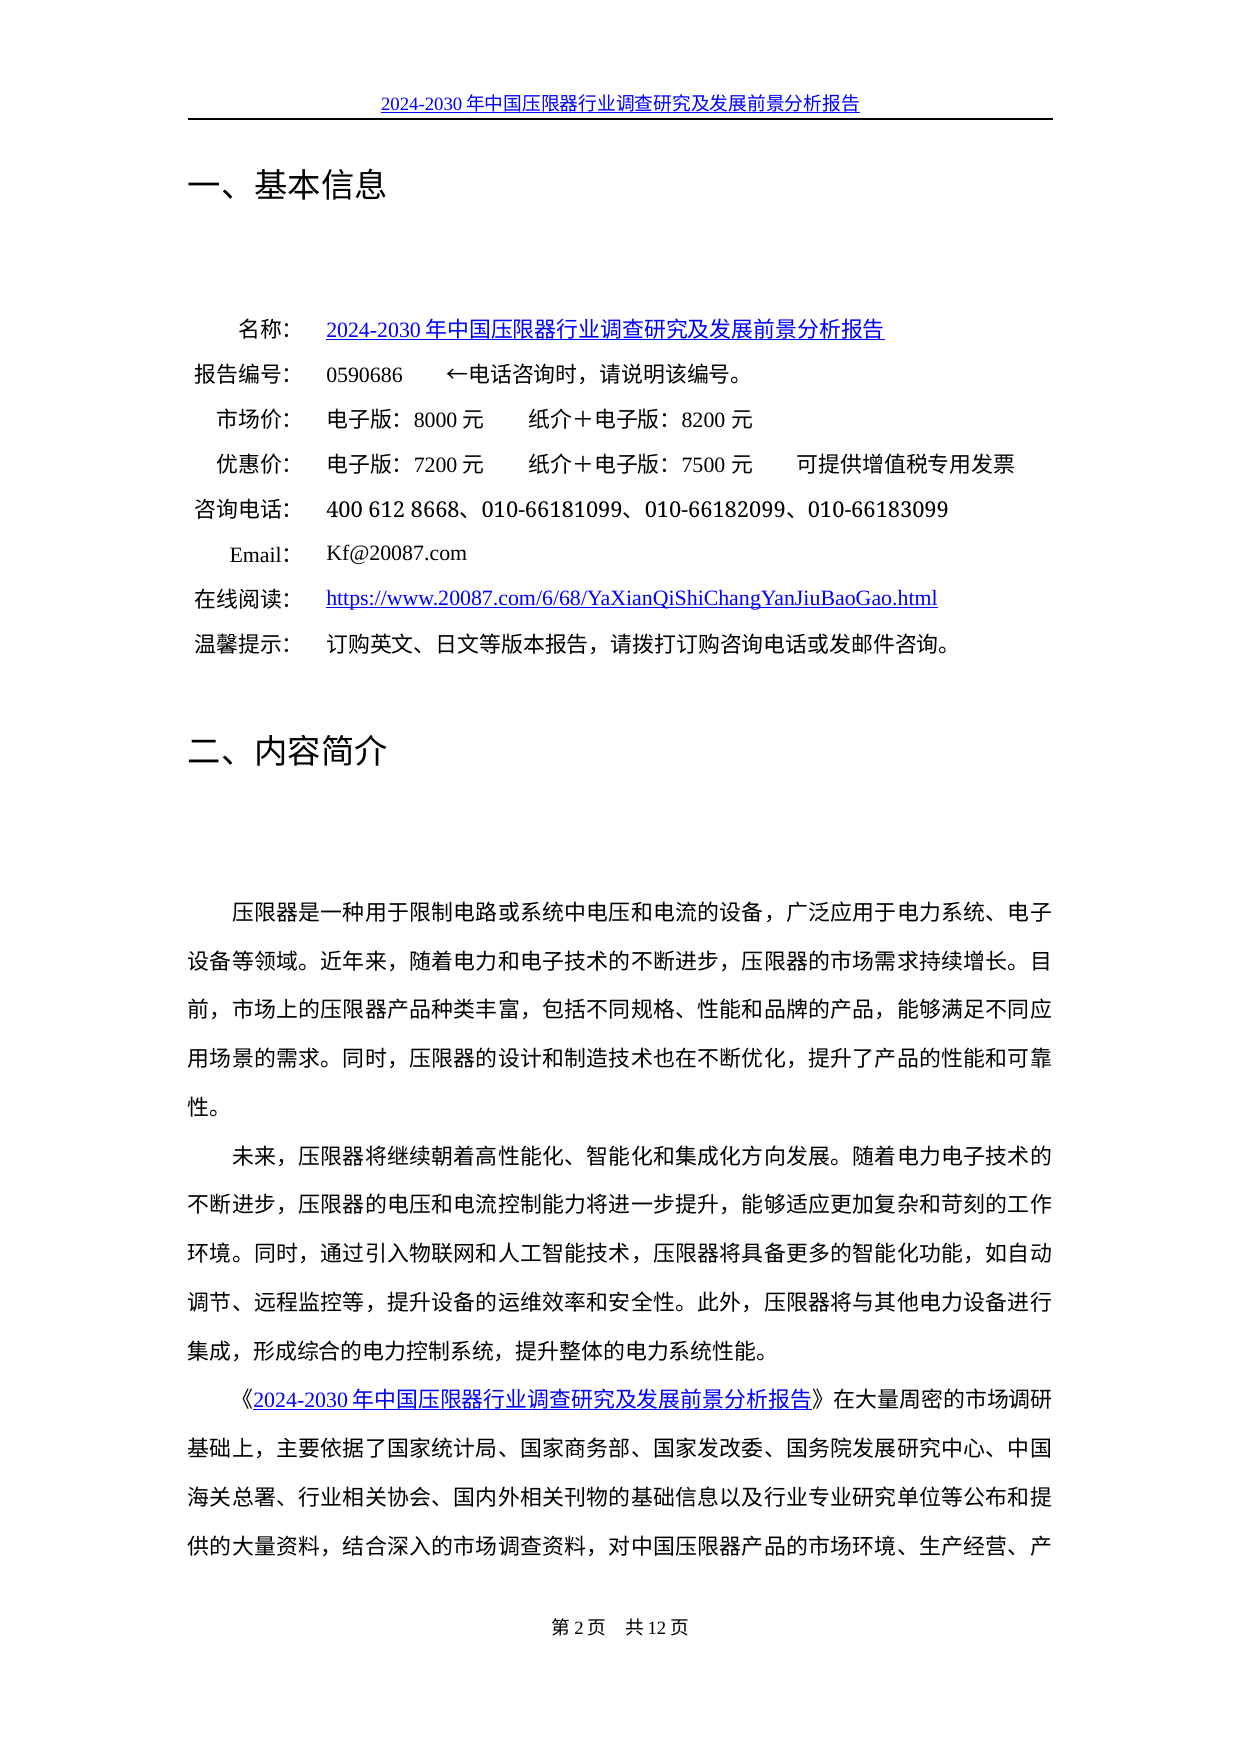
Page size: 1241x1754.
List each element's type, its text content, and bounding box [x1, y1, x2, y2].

table_cell 电子版：7200 元 纸介＋电子版：7500 元 可提供增值税专用发票 [315, 447, 1073, 492]
table_cell Kf@20087.com [315, 537, 1073, 582]
table_cell 订购英文、日文等版本报告，请拨打订购咨询电话或发邮件咨询。 [315, 627, 1073, 672]
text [187, 894, 1053, 1561]
table_cell 在线阅读： [167, 582, 315, 627]
table_cell 0590686 ←电话咨询时，请说明该编号。 [315, 357, 1073, 402]
title 一、基本信息 [187, 150, 1053, 215]
table_cell 温馨提示： [167, 627, 315, 672]
table_cell 报告编号： [167, 357, 315, 402]
table_header 名称： [167, 312, 315, 357]
table_cell 优惠价： [167, 447, 315, 492]
table_cell Email： [167, 537, 315, 582]
table_cell 电子版：8000 元 纸介＋电子版：8200 元 [315, 402, 1073, 447]
table_header 2024-2030年中国压限器行业调查研究及发展前景分析报告 [315, 312, 1073, 357]
table_cell 市场价： [167, 402, 315, 447]
table_cell 400 612 8668、010-66181099、010-66182099、010-66183099 [315, 492, 1073, 537]
table_cell 咨询电话： [167, 492, 315, 537]
title 二、内容简介 [187, 717, 1053, 782]
table_cell [315, 582, 1073, 627]
